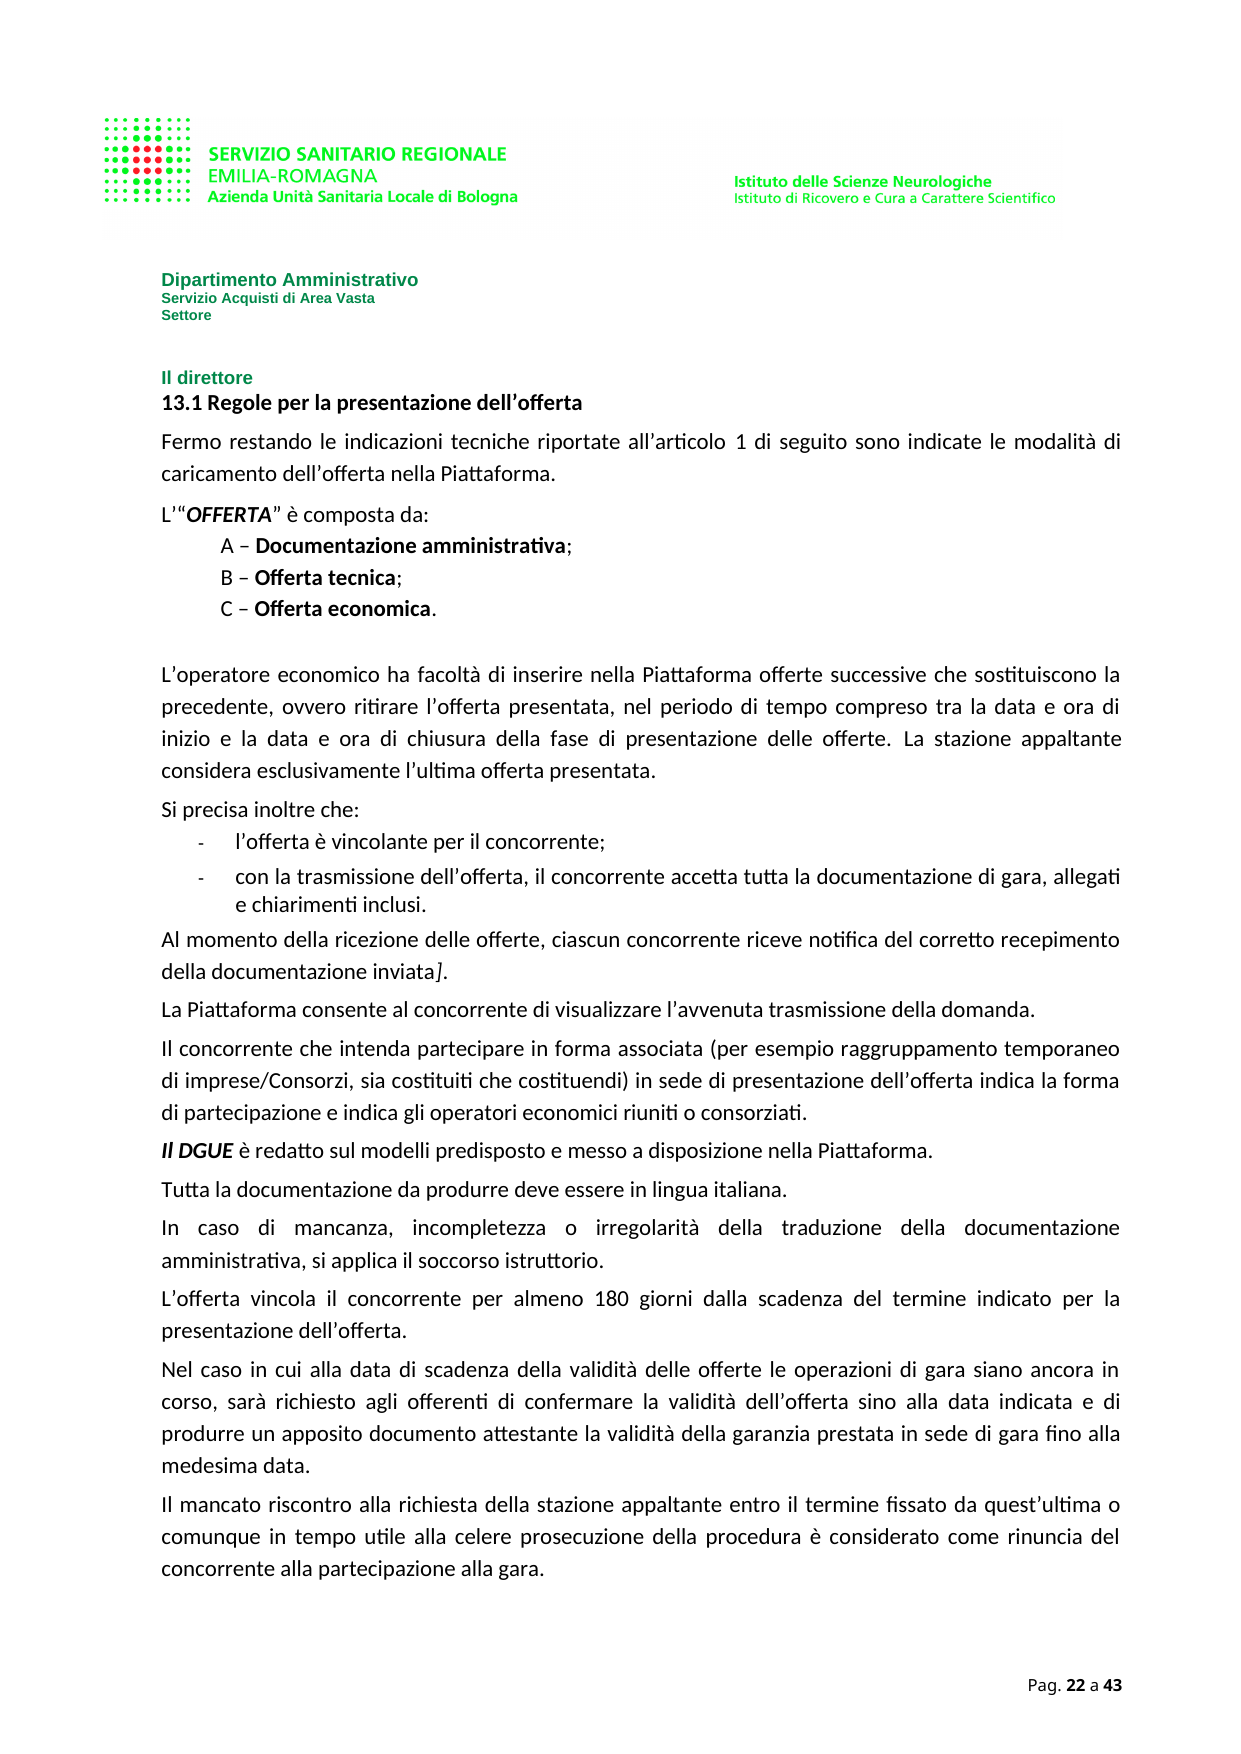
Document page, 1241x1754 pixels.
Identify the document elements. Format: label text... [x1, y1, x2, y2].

text A – Documentazione amministrativa; [220, 529, 1122, 560]
list l’offerta è vincolante per il concorrente; [198, 827, 1122, 855]
text Si precisa inoltre che: [161, 795, 1122, 823]
text Il DGUE è redatto sul modelli predisposto e messo a disposizione nella Piattaforma. [161, 1137, 1122, 1165]
text Fermo restando le indicazioni tecniche riportate all’articolo 1 di seguito sono indicate le modalità di caricamento dell’offerta nella Piattaforma. [161, 427, 1122, 487]
text Il concorrente che intenda partecipare in forma associata (per esempio raggruppamento temporaneo di imprese/Consorzi, sia costituiti che costituendi) in sede di presentazione dell’offerta indica la forma di partecipazione e indica gli operatori economici riuniti o consorziati. [161, 1034, 1122, 1126]
text L’“OFFERTA” è composta da: [161, 497, 1122, 529]
text Il mancato riscontro alla richiesta della stazione appaltante entro il termine fissato da quest’ultima o comunque in tempo utile alla celere prosecuzione della procedura è considerato come rinuncia del concorrente alla partecipazione alla gara. [161, 1490, 1122, 1582]
text Tutta la documentazione da produrre deve essere in lingua italiana. [161, 1175, 1122, 1203]
text L’offerta vincola il concorrente per almeno 180 giorni dalla scadenza del termine indicato per la presentazione dell’offerta. [161, 1284, 1122, 1344]
text L’operatore economico ha facoltà di inserire nella Piattaforma offerte successive che sostituiscono la precedente, ovvero ritirare l’offerta presentata, nel periodo di tempo compreso tra la data e ora di inizio e la data e ora di chiusura della fase di presentazione delle offerte. La stazione appaltante considera esclusivamente l’ultima offerta presentata. [161, 660, 1122, 784]
text B – Offerta tecnica; [220, 560, 1122, 591]
text Nel caso in cui alla data di scadenza della validità delle offerte le operazioni di gara siano ancora in corso, sarà richiesto agli offerenti di confermare la validità dell’offerta sino alla data indicata e di produrre un apposito documento attestante la validità della garanzia prestata in sede di gara fino alla medesima data. [161, 1355, 1122, 1479]
text La Piattaforma consente al concorrente di visualizzare l’avvenuta trasmissione della domanda. [161, 995, 1122, 1023]
picture [102, 117, 1063, 240]
text C – Offerta economica. [220, 591, 1122, 622]
text In caso di mancanza, incompletezza o irregolarità della traduzione della documentazione amministrativa, si applica il soccorso istruttorio. [161, 1213, 1122, 1274]
text 13.1 Regole per la presentazione dell’offerta [161, 388, 1122, 416]
text Al momento della ricezione delle offerte, ciascun concorrente riceve notifica del corretto recepimento della documentazione inviata]. [161, 925, 1122, 985]
list con la trasmissione dell’offerta, il concorrente accetta tutta la documentazione di gara, allegati e chiarimenti inclusi. [198, 862, 1122, 918]
